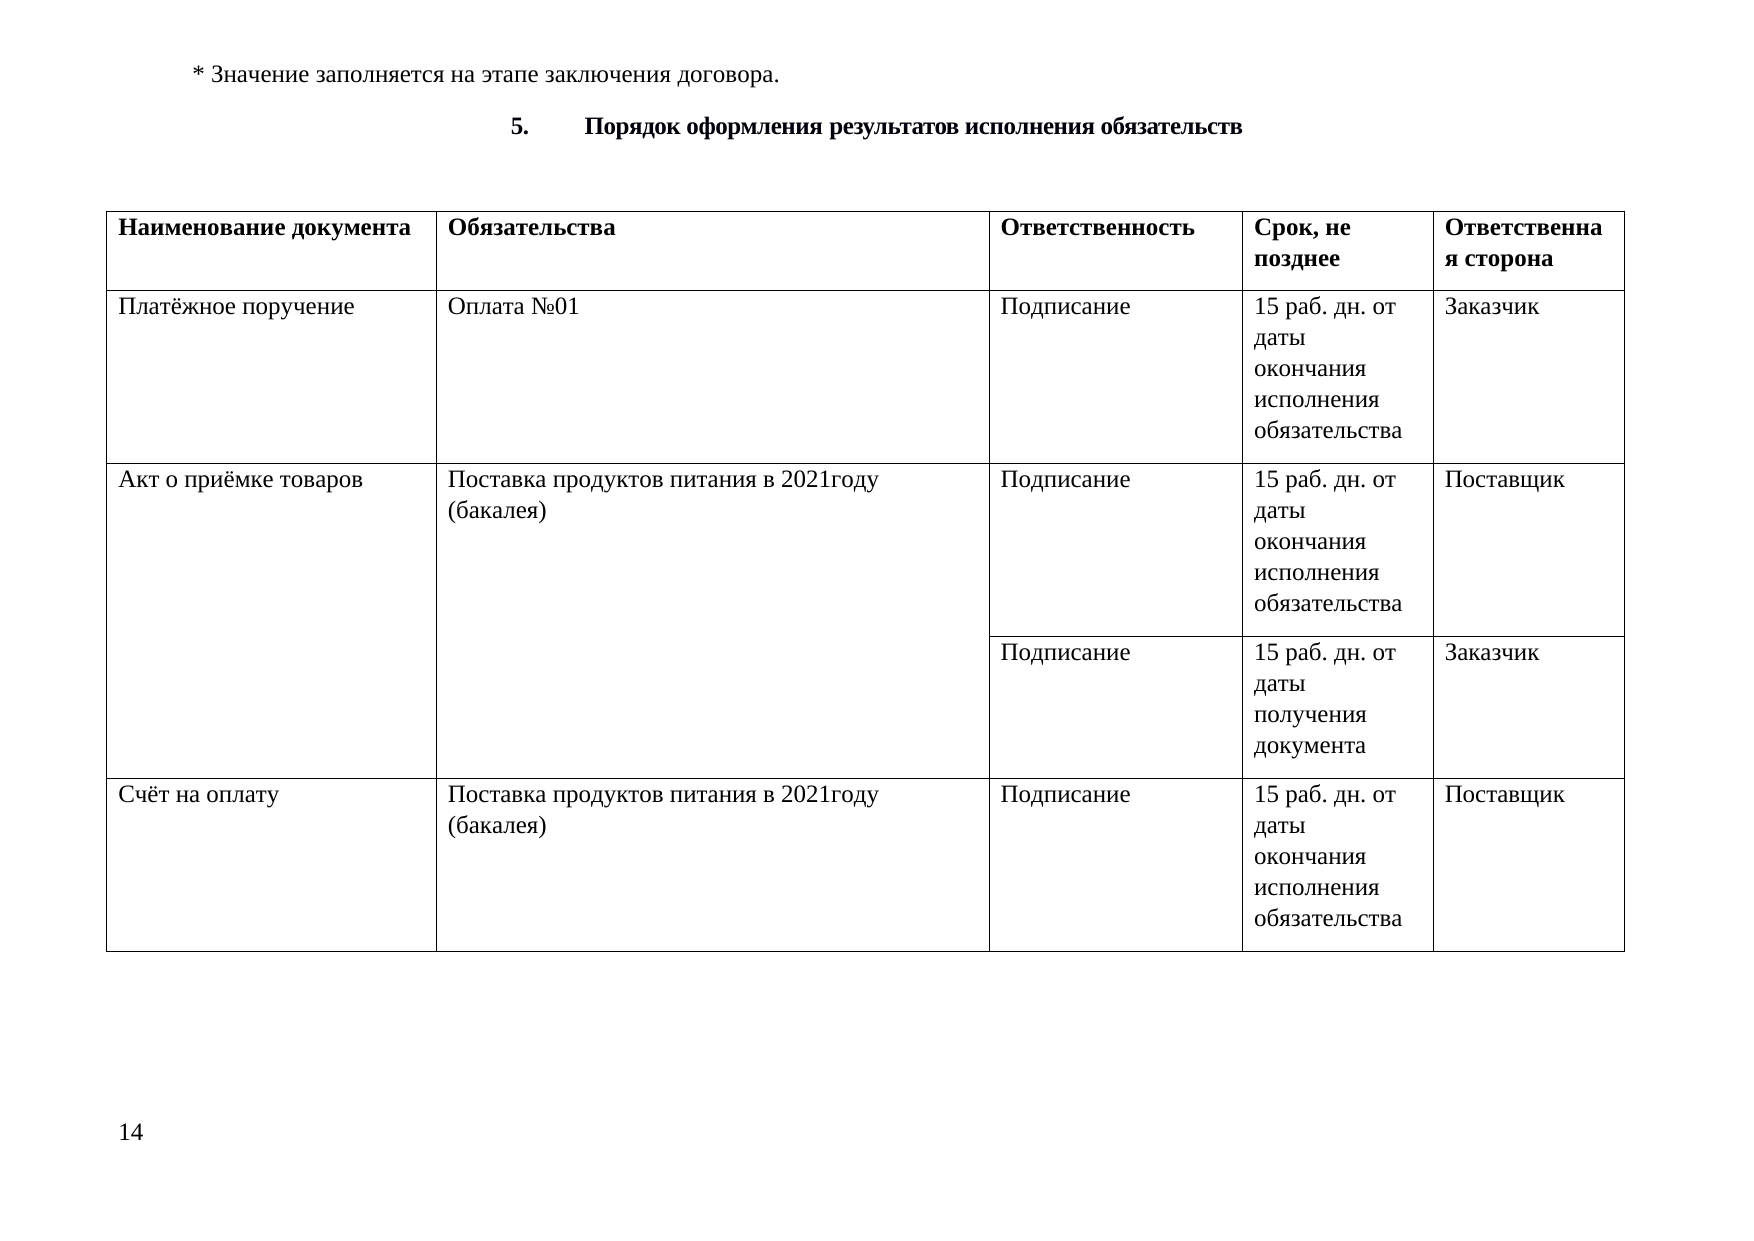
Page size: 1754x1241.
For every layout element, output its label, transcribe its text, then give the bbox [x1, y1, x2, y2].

subtitle Порядок оформления результатов исполнения обязательств [118, 111, 1636, 140]
